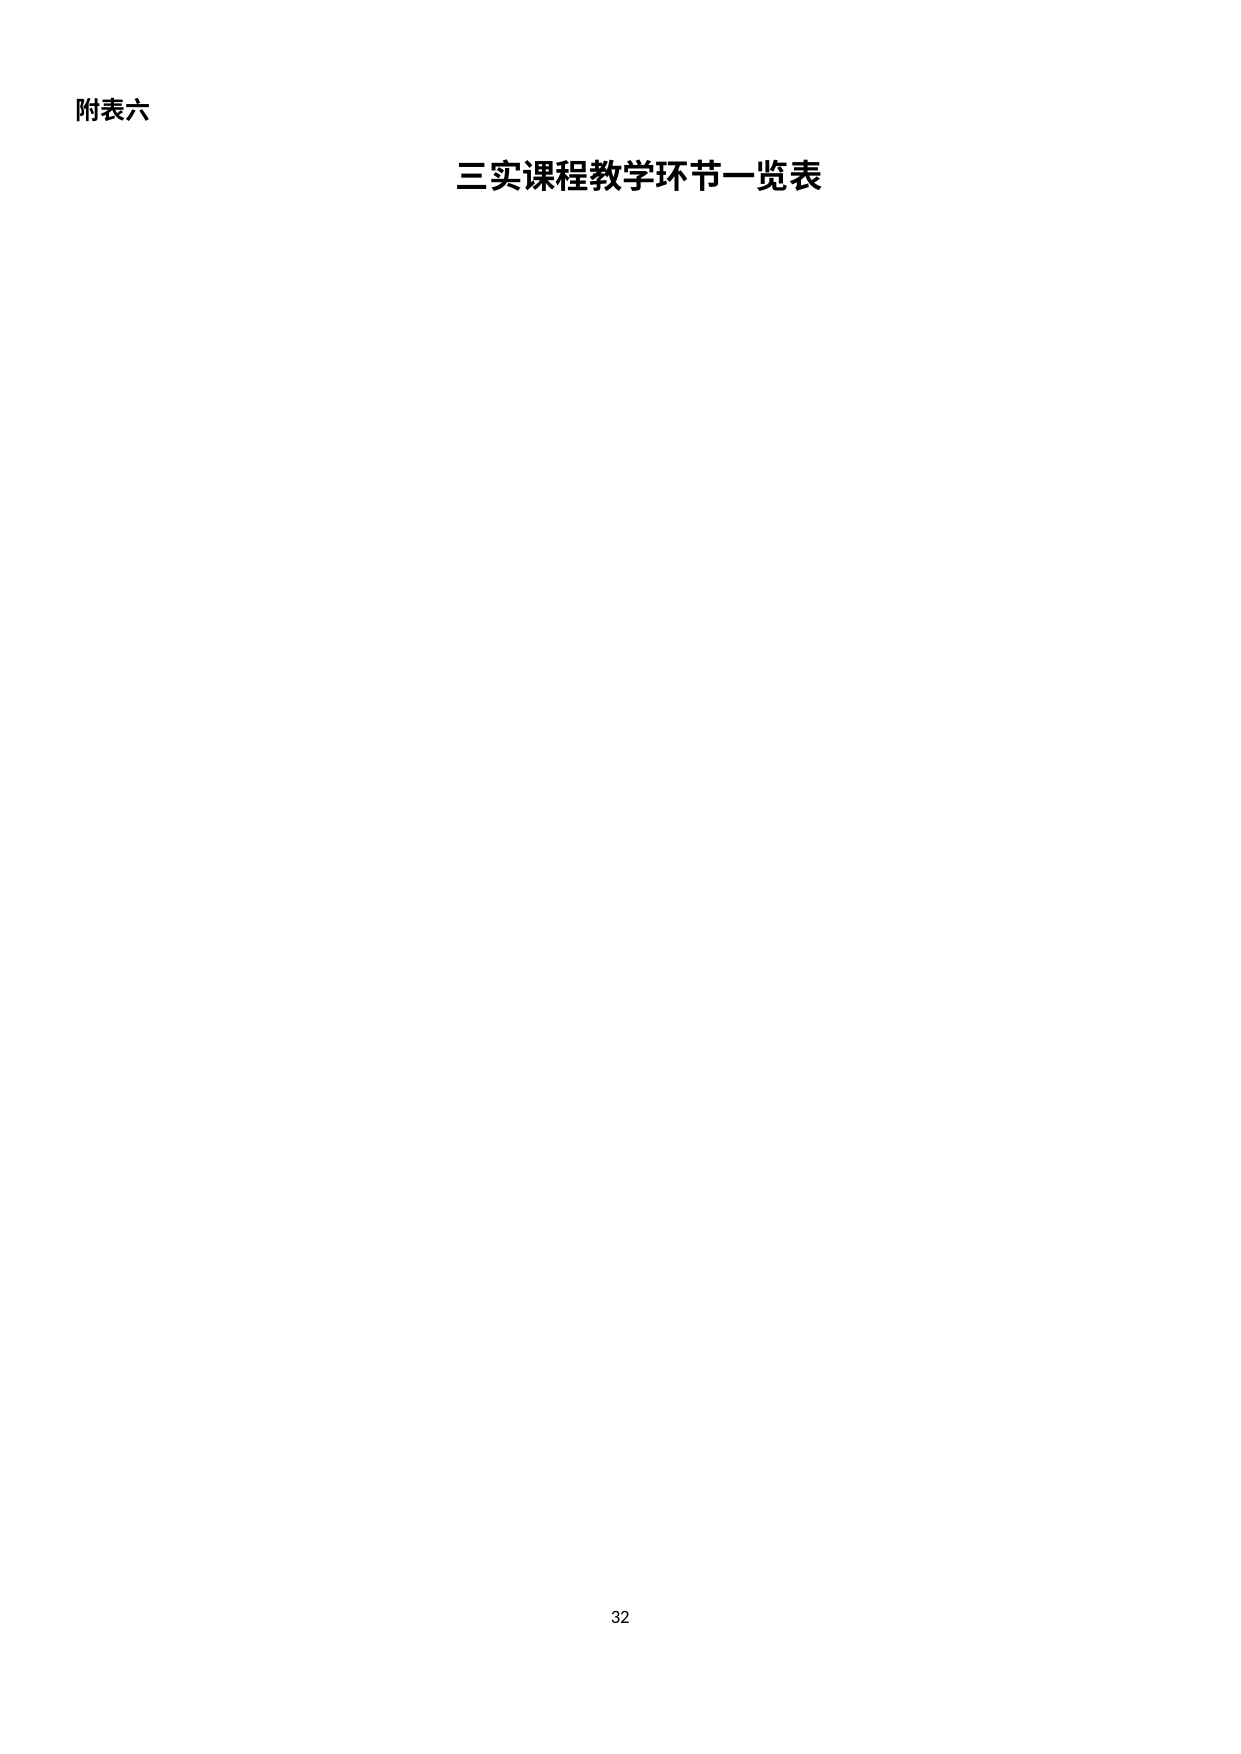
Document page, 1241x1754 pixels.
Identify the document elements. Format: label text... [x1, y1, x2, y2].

text 三实课程教学环节一览表 [75, 141, 1165, 206]
subtitle 附表六 [75, 76, 1165, 141]
